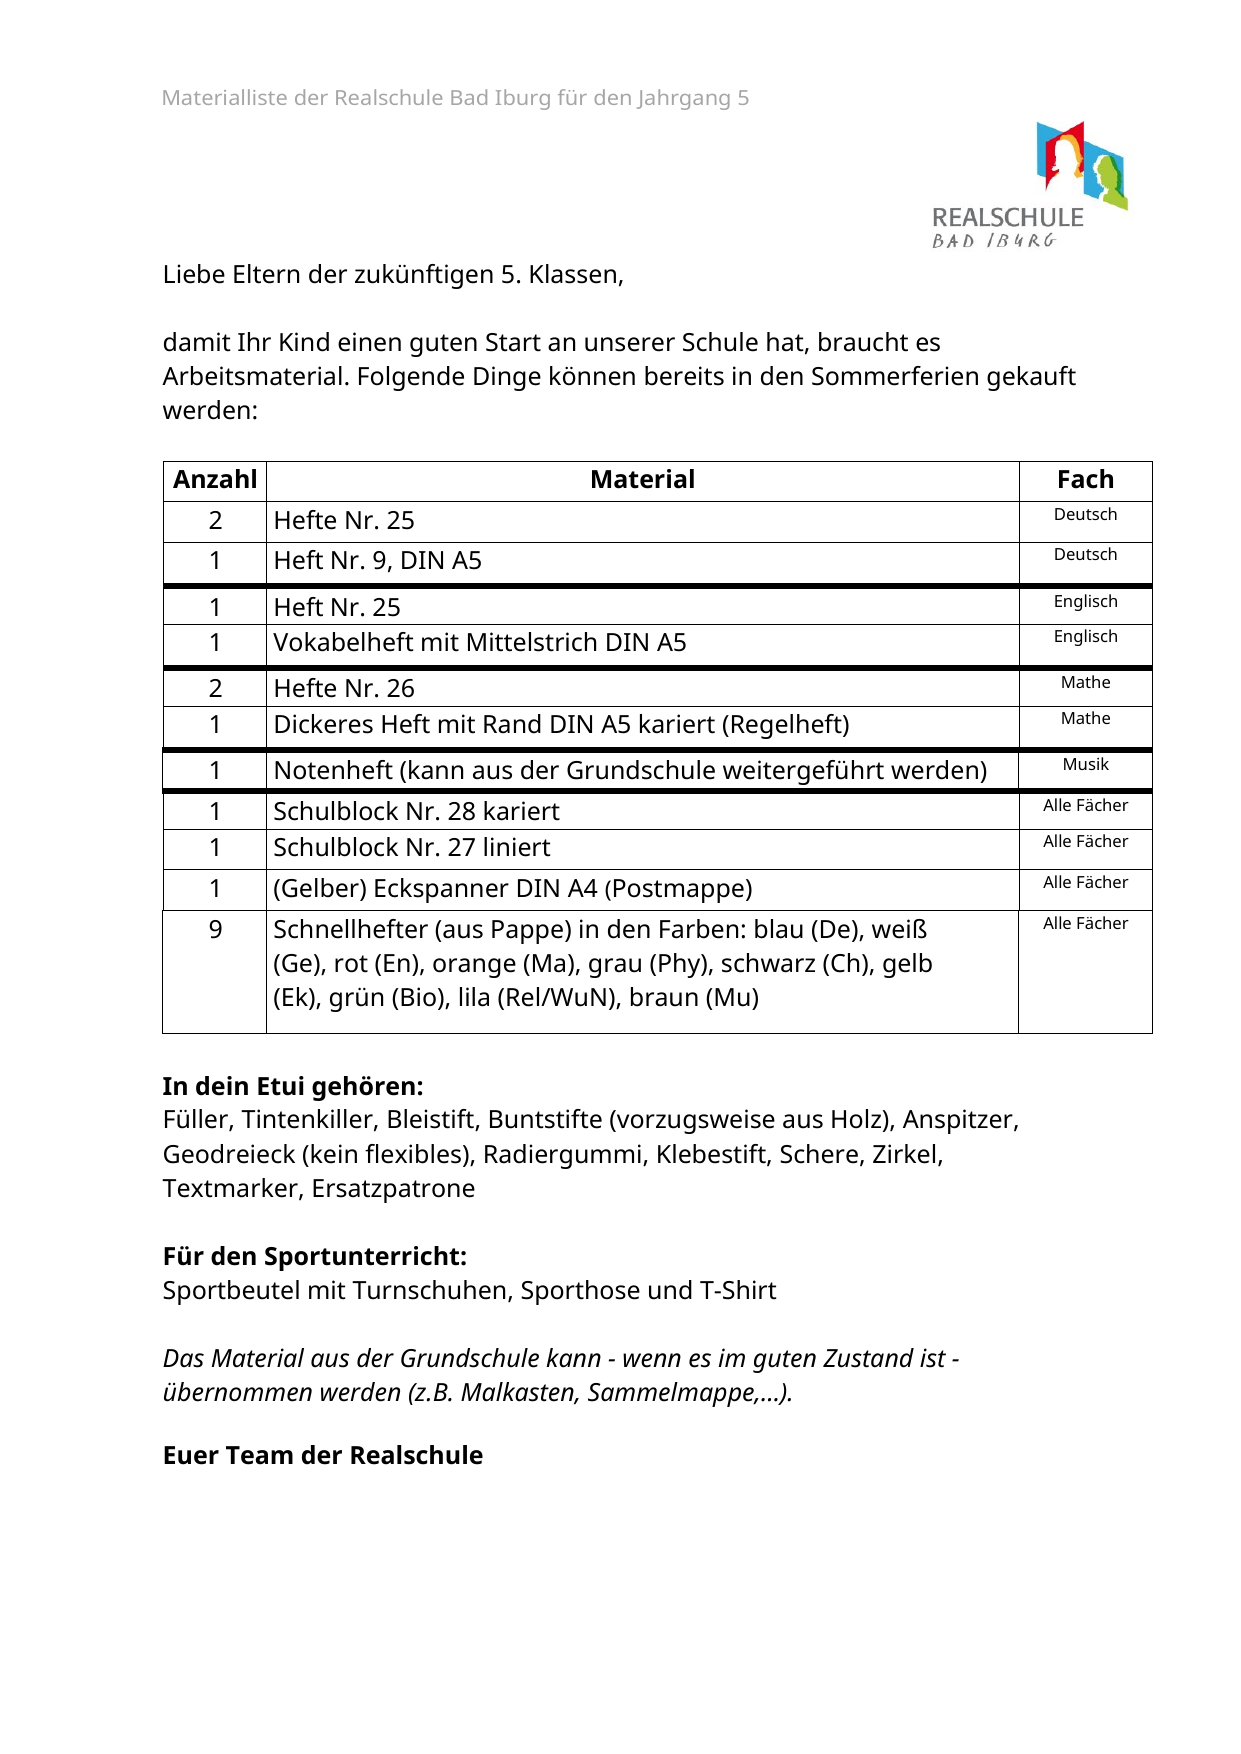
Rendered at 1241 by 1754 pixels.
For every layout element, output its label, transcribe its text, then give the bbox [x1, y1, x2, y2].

table_header Material [267, 462, 1019, 501]
table_cell Hefte Nr. 26 [267, 671, 1019, 706]
table_cell Heft Nr. 9, DIN A5 [267, 543, 1019, 583]
text Füller, Tintenkiller, Bleistift, Buntstifte (vorzugsweise aus Holz), Anspitzer, Geodreieck (kein flexibles), Radiergummi, Klebestift, Schere, Zirkel, Textmarker, Ersatzpatrone [162, 1102, 1093, 1204]
text Sportbeutel mit Turnschuhen, Sporthose und T-Shirt [162, 1272, 1093, 1307]
text In dein Etui gehören: [162, 1068, 1093, 1102]
table_cell 1 [163, 753, 266, 788]
table_cell Heft Nr. 25 [267, 589, 1019, 624]
table_cell 9 [163, 911, 266, 1033]
text Liebe Eltern der zukünftigen 5. Klassen, [162, 256, 1093, 290]
table_cell 2 [164, 502, 266, 542]
text Materialliste der Realschule Bad Iburg für den Jahrgang 5 [161, 83, 1137, 112]
table_cell Schulblock Nr. 27 liniert [267, 830, 1019, 869]
table_cell Englisch [1020, 589, 1152, 624]
table_cell Mathe [1020, 671, 1152, 706]
table_cell 1 [164, 625, 266, 665]
table_cell Dickeres Heft mit Rand DIN A5 kariert (Regelheft) [267, 707, 1019, 747]
table_cell Vokabelheft mit Mittelstrich DIN A5 [267, 625, 1019, 665]
table_cell Musik [1019, 753, 1152, 788]
table_cell Schnellhefter (aus Pappe) in den Farben: blau (De), weiß (Ge), rot (En), orange (Ma), grau (Phy), schwarz (Ch), gelb (Ek), grün (Bio), lila (Rel/WuN), braun (Mu) [267, 911, 1018, 1033]
table_cell Schulblock Nr. 28 kariert [267, 794, 1019, 829]
table_cell Alle Fächer [1020, 794, 1152, 829]
table_cell 1 [164, 870, 266, 910]
table_cell 1 [164, 830, 266, 869]
text damit Ihr Kind einen guten Start an unserer Schule hat, braucht es Arbeitsmaterial. Folgende Dinge können bereits in den Sommerferien gekauft werden: [162, 324, 1093, 427]
text übernommen werden (z.B. Malkasten, Sammelmappe,…). [162, 1375, 1093, 1409]
text Euer Team der Realschule [162, 1437, 1093, 1472]
table_cell Alle Fächer [1020, 830, 1152, 869]
table_cell 1 [164, 707, 266, 747]
table_cell 1 [164, 543, 266, 583]
table_cell Alle Fächer [1020, 870, 1152, 910]
table_cell Hefte Nr. 25 [267, 502, 1019, 542]
table_header Anzahl [164, 462, 266, 501]
picture [923, 121, 1138, 257]
table_cell Englisch [1020, 625, 1152, 665]
table_cell Deutsch [1020, 543, 1152, 583]
text Das Material aus der Grundschule kann - wenn es im guten Zustand ist - [162, 1341, 1093, 1375]
table_cell 2 [164, 671, 266, 706]
table_cell Alle Fächer [1019, 911, 1152, 1033]
table_cell (Gelber) Eckspanner DIN A4 (Postmappe) [267, 870, 1019, 910]
table_cell Deutsch [1020, 502, 1152, 542]
table_cell 1 [164, 589, 266, 624]
text Für den Sportunterricht: [162, 1238, 1093, 1272]
table_cell Notenheft (kann aus der Grundschule weitergeführt werden) [267, 753, 1018, 788]
table_cell 1 [164, 794, 266, 829]
table_header Fach [1020, 462, 1152, 501]
table_cell Mathe [1020, 707, 1152, 747]
